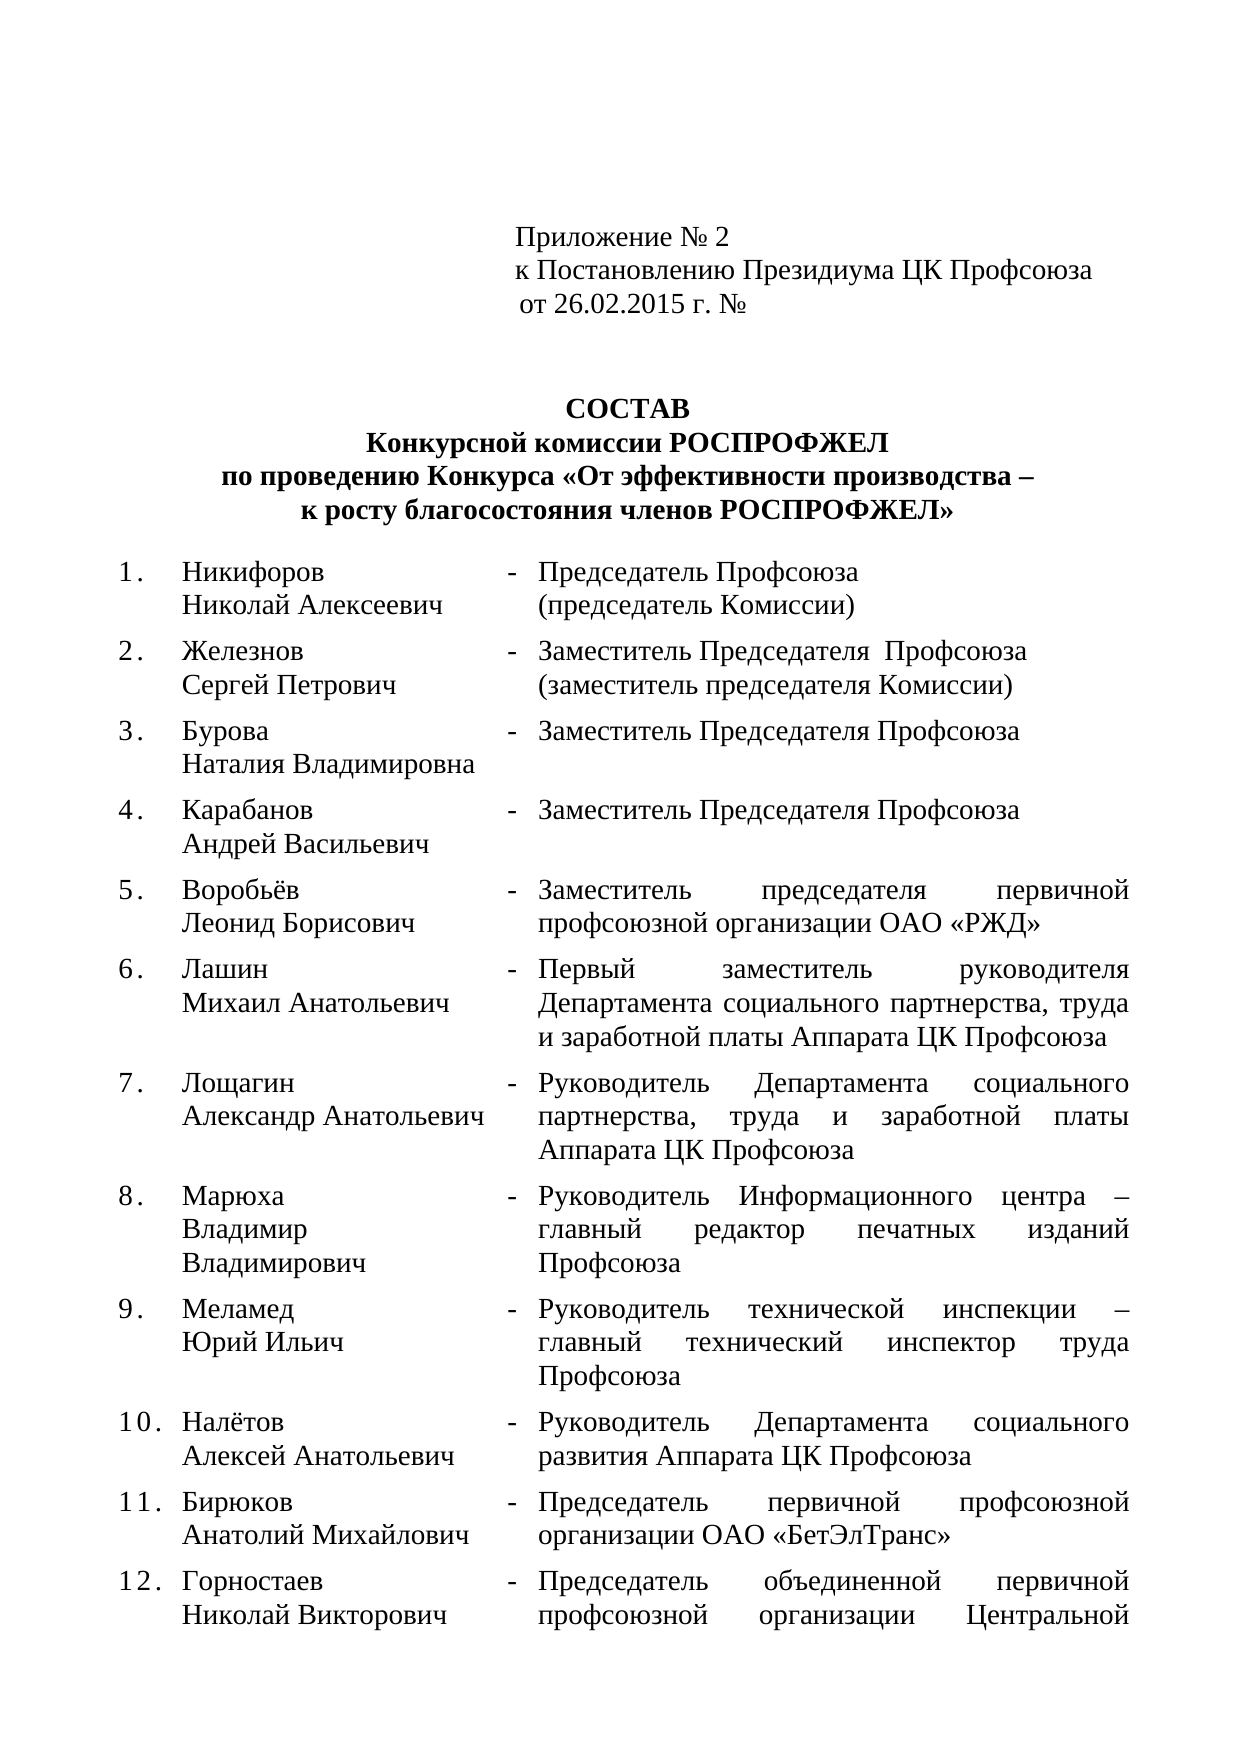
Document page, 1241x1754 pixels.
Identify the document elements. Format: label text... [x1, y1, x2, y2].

table_cell Руководитель Департамента социального развития Аппарата ЦК Профсоюза [531, 1404, 1137, 1484]
table_cell - [493, 793, 531, 872]
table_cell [531, 1563, 1137, 1643]
table_cell Налётов Алексей Анатольевич [174, 1404, 493, 1484]
table_cell Железнов Сергей Петрович [174, 633, 493, 713]
table_cell - [493, 633, 531, 713]
table_cell [111, 1484, 174, 1563]
table_cell Руководитель Информационного центра – главный редактор печатных изданий Профсоюза [531, 1178, 1137, 1291]
table_cell Воробьёв Леонид Борисович [174, 872, 493, 952]
table_cell Бурова Наталия Владимировна [174, 713, 493, 792]
table_cell Никифоров Николай Алексеевич [174, 554, 493, 633]
table_cell [111, 1563, 174, 1643]
table_cell Заместитель Председателя Профсоюза (заместитель председателя Комиссии) [531, 633, 1137, 713]
table_cell [111, 554, 174, 633]
table_cell [111, 793, 174, 872]
table_cell - [493, 1484, 531, 1563]
text от 26.02.2015 г. № [118, 286, 1122, 319]
table_cell Бирюков Анатолий Михайлович [174, 1484, 493, 1563]
text Приложение № 2 [418, 219, 1122, 252]
table_header СОСТАВ Конкурсной комиссии РОСПРОФЖЕЛ по проведению Конкурса «От эффективности производства – к росту благосостояния членов РОСПРОФЖЕЛ» [118, 353, 1137, 554]
table_cell [111, 952, 174, 1065]
text к Постановлению Президиума ЦК Профсоюза [118, 252, 1122, 286]
table_cell - [493, 1291, 531, 1404]
table_cell - [493, 872, 531, 952]
table_cell Марюха Владимир Владимирович [174, 1178, 493, 1291]
table_cell Руководитель Департамента социального партнерства, труда и заработной платы Аппарата ЦК Профсоюза [531, 1065, 1137, 1178]
table_cell - [493, 1178, 531, 1291]
table_cell - [493, 1065, 531, 1178]
table_cell Лощагин Александр Анатольевич [174, 1065, 493, 1178]
table_cell - [493, 713, 531, 792]
table_cell Заместитель председателя первичной профсоюзной организации ОАО «РЖД» [531, 872, 1137, 952]
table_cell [174, 1563, 493, 1643]
table_cell - [493, 1404, 531, 1484]
table_cell [111, 1178, 174, 1291]
table_cell - [493, 554, 531, 633]
table_cell Председатель первичной профсоюзной организации ОАО «БетЭлТранс» [531, 1484, 1137, 1563]
table_cell Меламед Юрий Ильич [174, 1291, 493, 1404]
table_cell [111, 633, 174, 713]
table_cell Заместитель Председателя Профсоюза [531, 713, 1137, 792]
table_cell Заместитель Председателя Профсоюза [531, 793, 1137, 872]
table_cell [111, 1404, 174, 1484]
table_cell Лашин Михаил Анатольевич [174, 952, 493, 1065]
table_cell [111, 1065, 174, 1178]
table_cell [111, 872, 174, 952]
table_cell [111, 1291, 174, 1404]
table_cell Руководитель технической инспекции – главный технический инспектор труда Профсоюза [531, 1291, 1137, 1404]
table_cell - [493, 952, 531, 1065]
table_cell Председатель Профсоюза (председатель Комиссии) [531, 554, 1137, 633]
table_cell - [493, 1563, 531, 1643]
table_cell [111, 713, 174, 792]
table_cell Карабанов Андрей Васильевич [174, 793, 493, 872]
table_cell Первый заместитель руководителя Департамента социального партнерства, труда и заработной платы Аппарата ЦК Профсоюза [531, 952, 1137, 1065]
